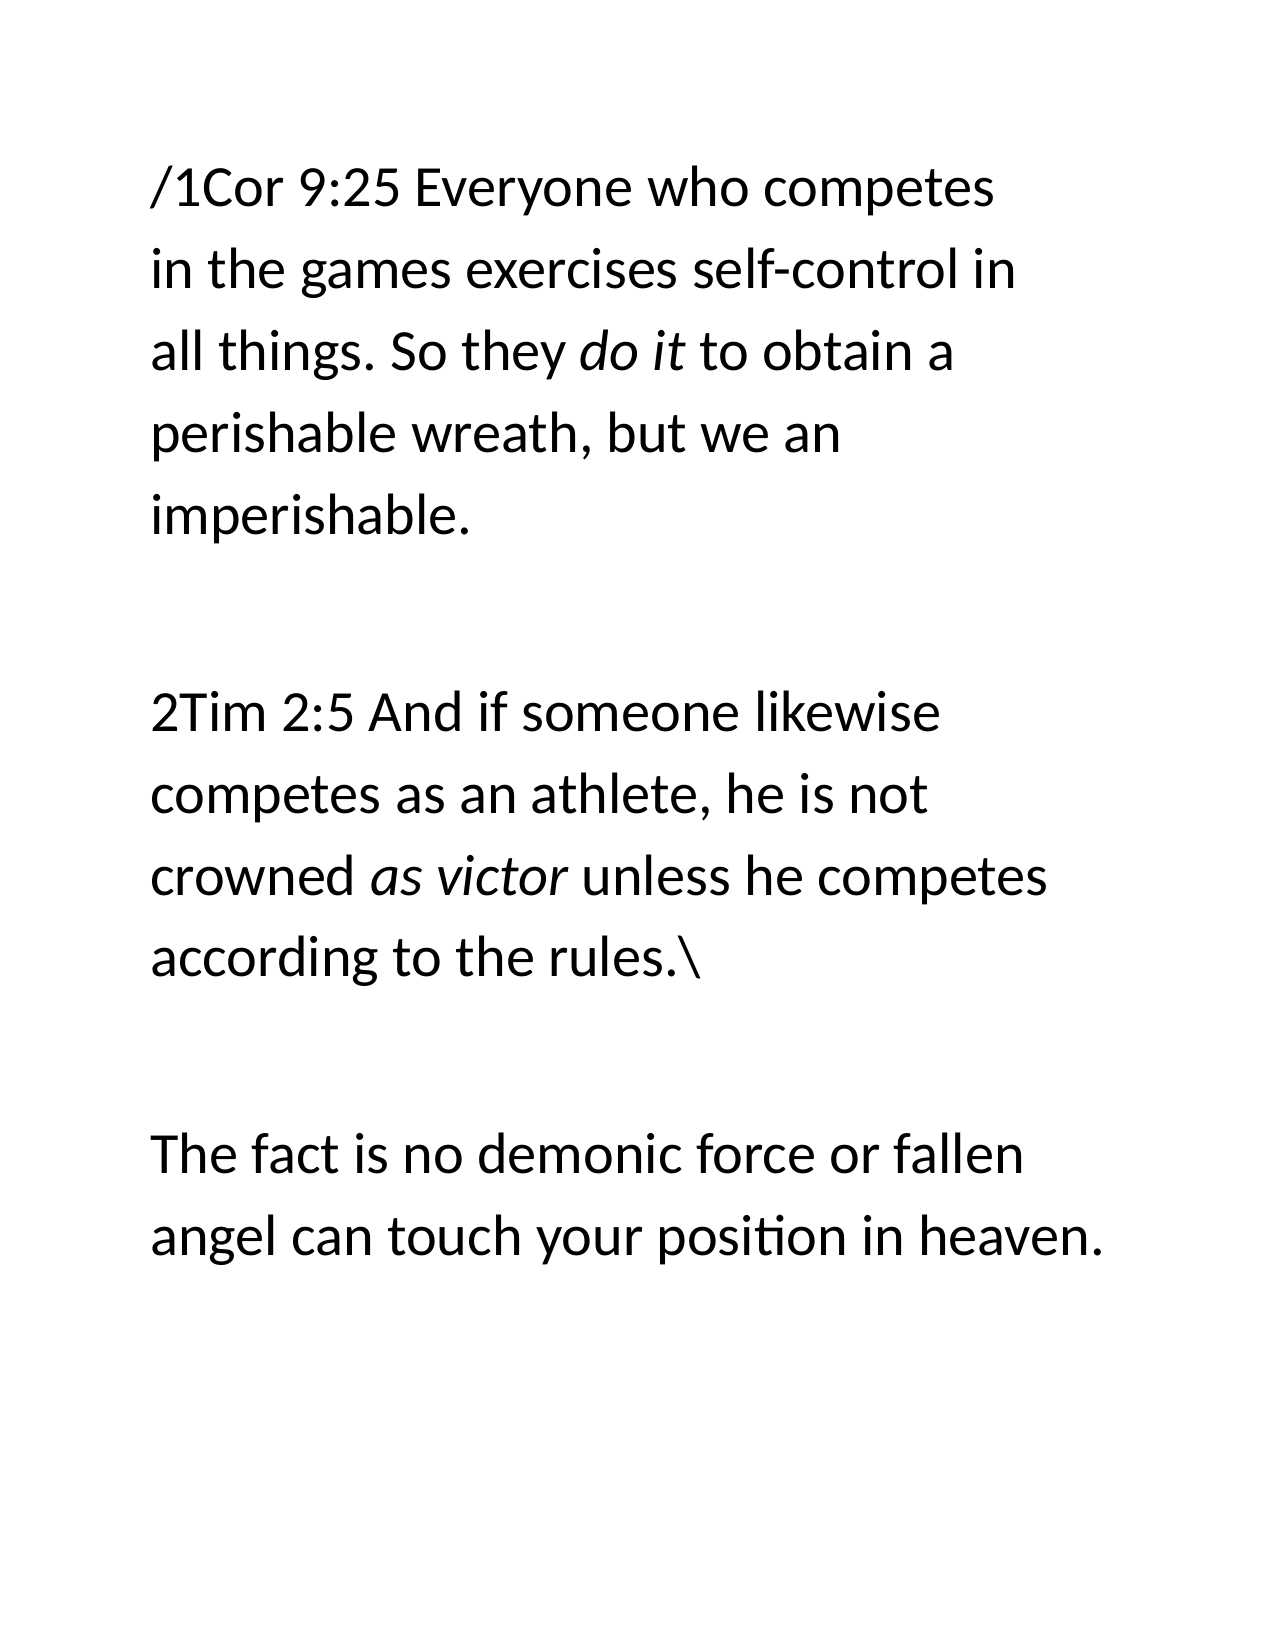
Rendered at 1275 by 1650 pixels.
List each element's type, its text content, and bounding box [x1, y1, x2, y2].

text 2Tim 2:5 And if someone likewise competes as an athlete, he is not crowned as victor unless he competes according to the rules.\ [150, 674, 1125, 991]
text /1Cor 9:25 Everyone who competes in the games exercises self-control in all things. So they do it to obtain a perishable wreath, but we an imperishable. [150, 150, 1125, 549]
text The fact is no demonic force or fallen angel can touch your position in heaven. [150, 1117, 1125, 1270]
